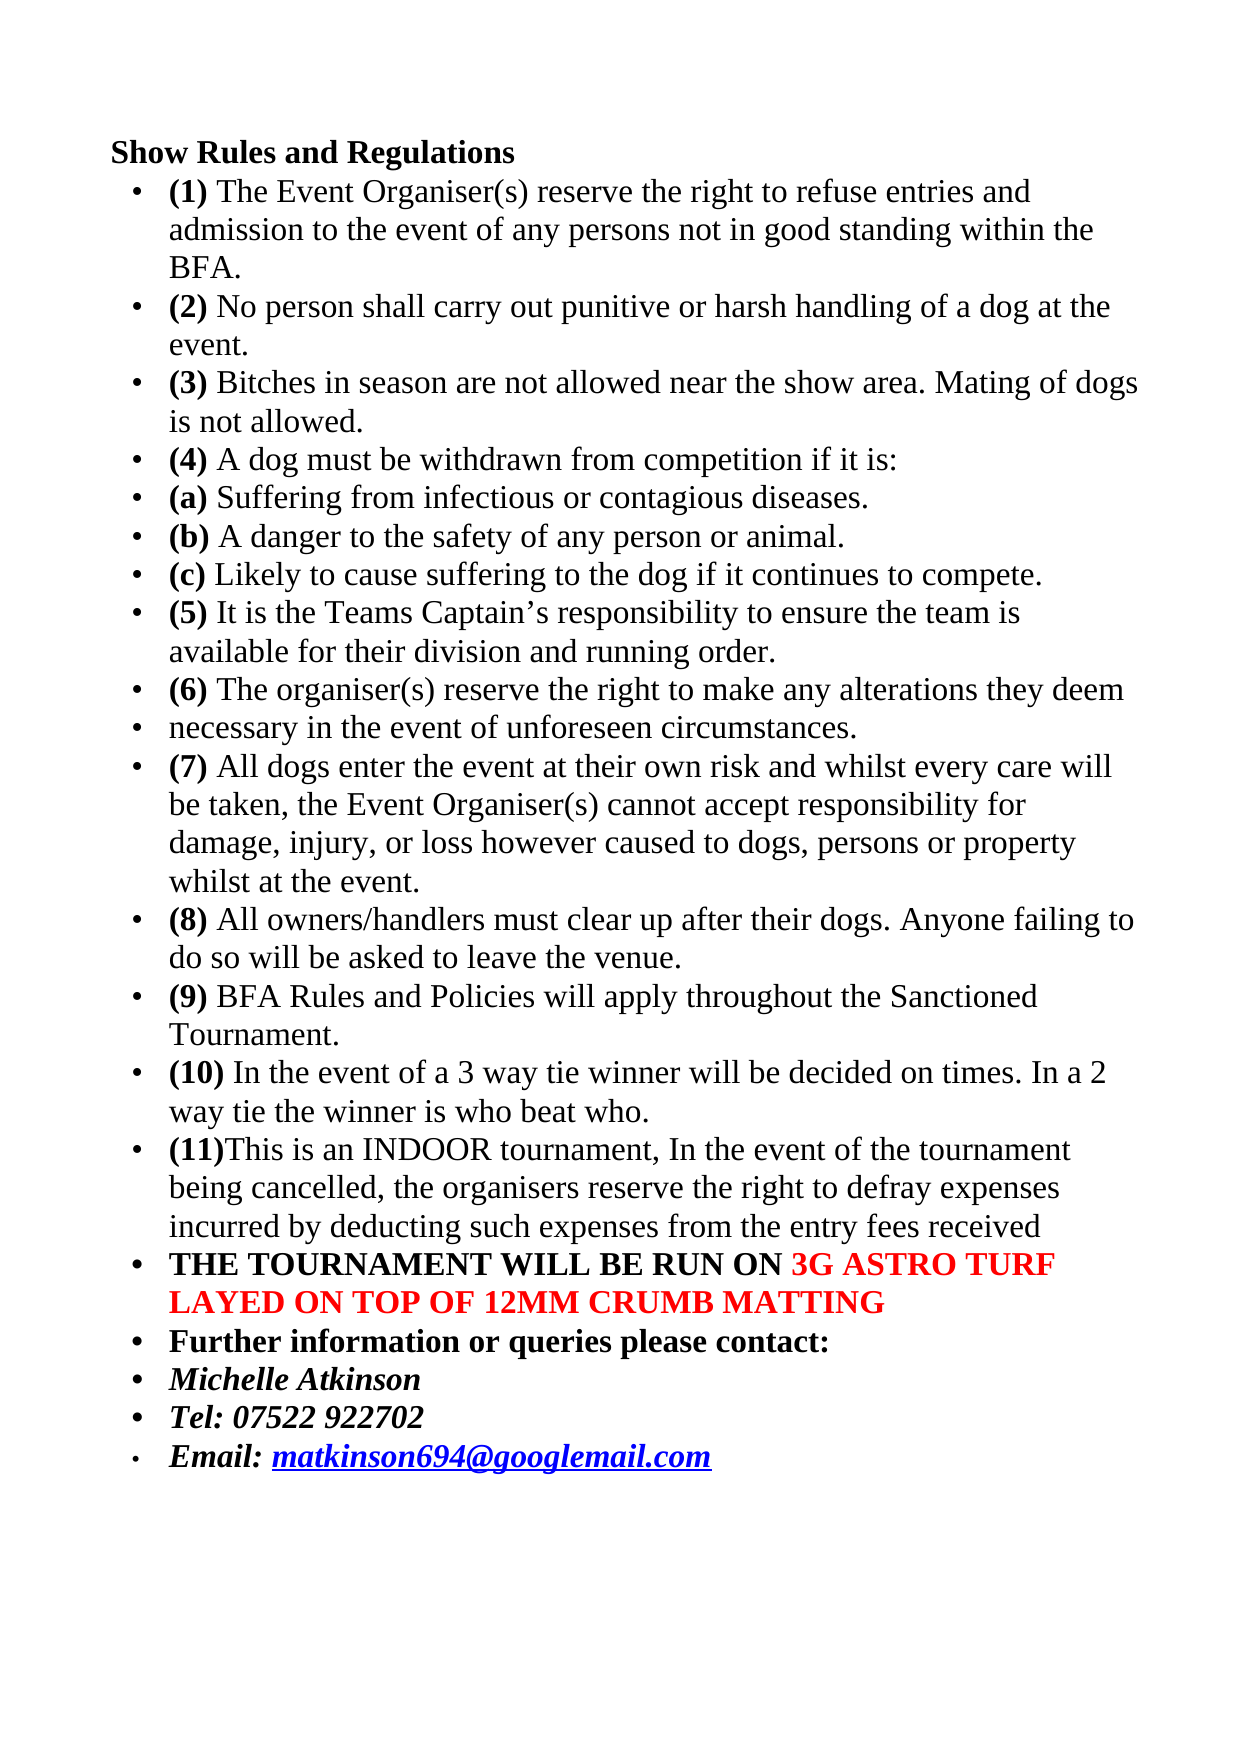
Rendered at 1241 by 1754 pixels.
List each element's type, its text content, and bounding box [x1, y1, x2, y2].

list Email: matkinson694@googlemail.com [131, 1436, 1144, 1474]
list (b) A danger to the safety of any person or animal. [131, 516, 1144, 554]
list (a) Suffering from infectious or contagious diseases. [131, 478, 1144, 516]
list Michelle Atkinson [131, 1359, 1144, 1398]
list THE TOURNAMENT WILL BE RUN ON 3G ASTRO TURF LAYED ON TOP OF 12MM CRUMB MATTING [131, 1244, 1144, 1321]
list (4) A dog must be withdrawn from competition if it is: [131, 439, 1144, 478]
list (5) It is the Teams Captain’s responsibility to ensure the team is available for their division and running order. [131, 593, 1144, 669]
list (3) Bitches in season are not allowed near the show area. Mating of dogs is not allowed. [131, 363, 1144, 439]
list (9) BFA Rules and Policies will apply throughout the Sanctioned Tournament. [131, 976, 1144, 1053]
list (8) All owners/handlers must clear up after their dogs. Anyone failing to do so will be asked to leave the venue. [131, 899, 1144, 976]
list Tel: 07522 922702 [131, 1398, 1144, 1436]
list (10) In the event of a 3 way tie winner will be decided on times. In a 2 way tie the winner is who beat who. [131, 1053, 1144, 1129]
list (6) The organiser(s) reserve the right to make any alterations they deem [131, 669, 1144, 708]
list (c) Likely to cause suffering to the dog if it continues to compete. [131, 554, 1144, 593]
list (11)This is an INDOOR tournament, In the event of the tournament being cancelled, the organisers reserve the right to defray expenses incurred by deducting such expenses from the entry fees received [131, 1129, 1144, 1244]
list (1) The Event Organiser(s) reserve the right to refuse entries and admission to the event of any persons not in good standing within the BFA. [131, 171, 1144, 286]
list (2) No person shall carry out punitive or harsh handling of a dog at the event. [131, 286, 1144, 363]
list Further information or queries please contact: [131, 1321, 1144, 1359]
list necessary in the event of unforeseen circumstances. [131, 708, 1144, 746]
list (7) All dogs enter the event at their own risk and whilst every care will be taken, the Event Organiser(s) cannot accept responsibility for damage, injury, or loss however caused to dogs, persons or property whilst at the event. [131, 746, 1144, 899]
text Show Rules and Regulations [94, 133, 1144, 171]
